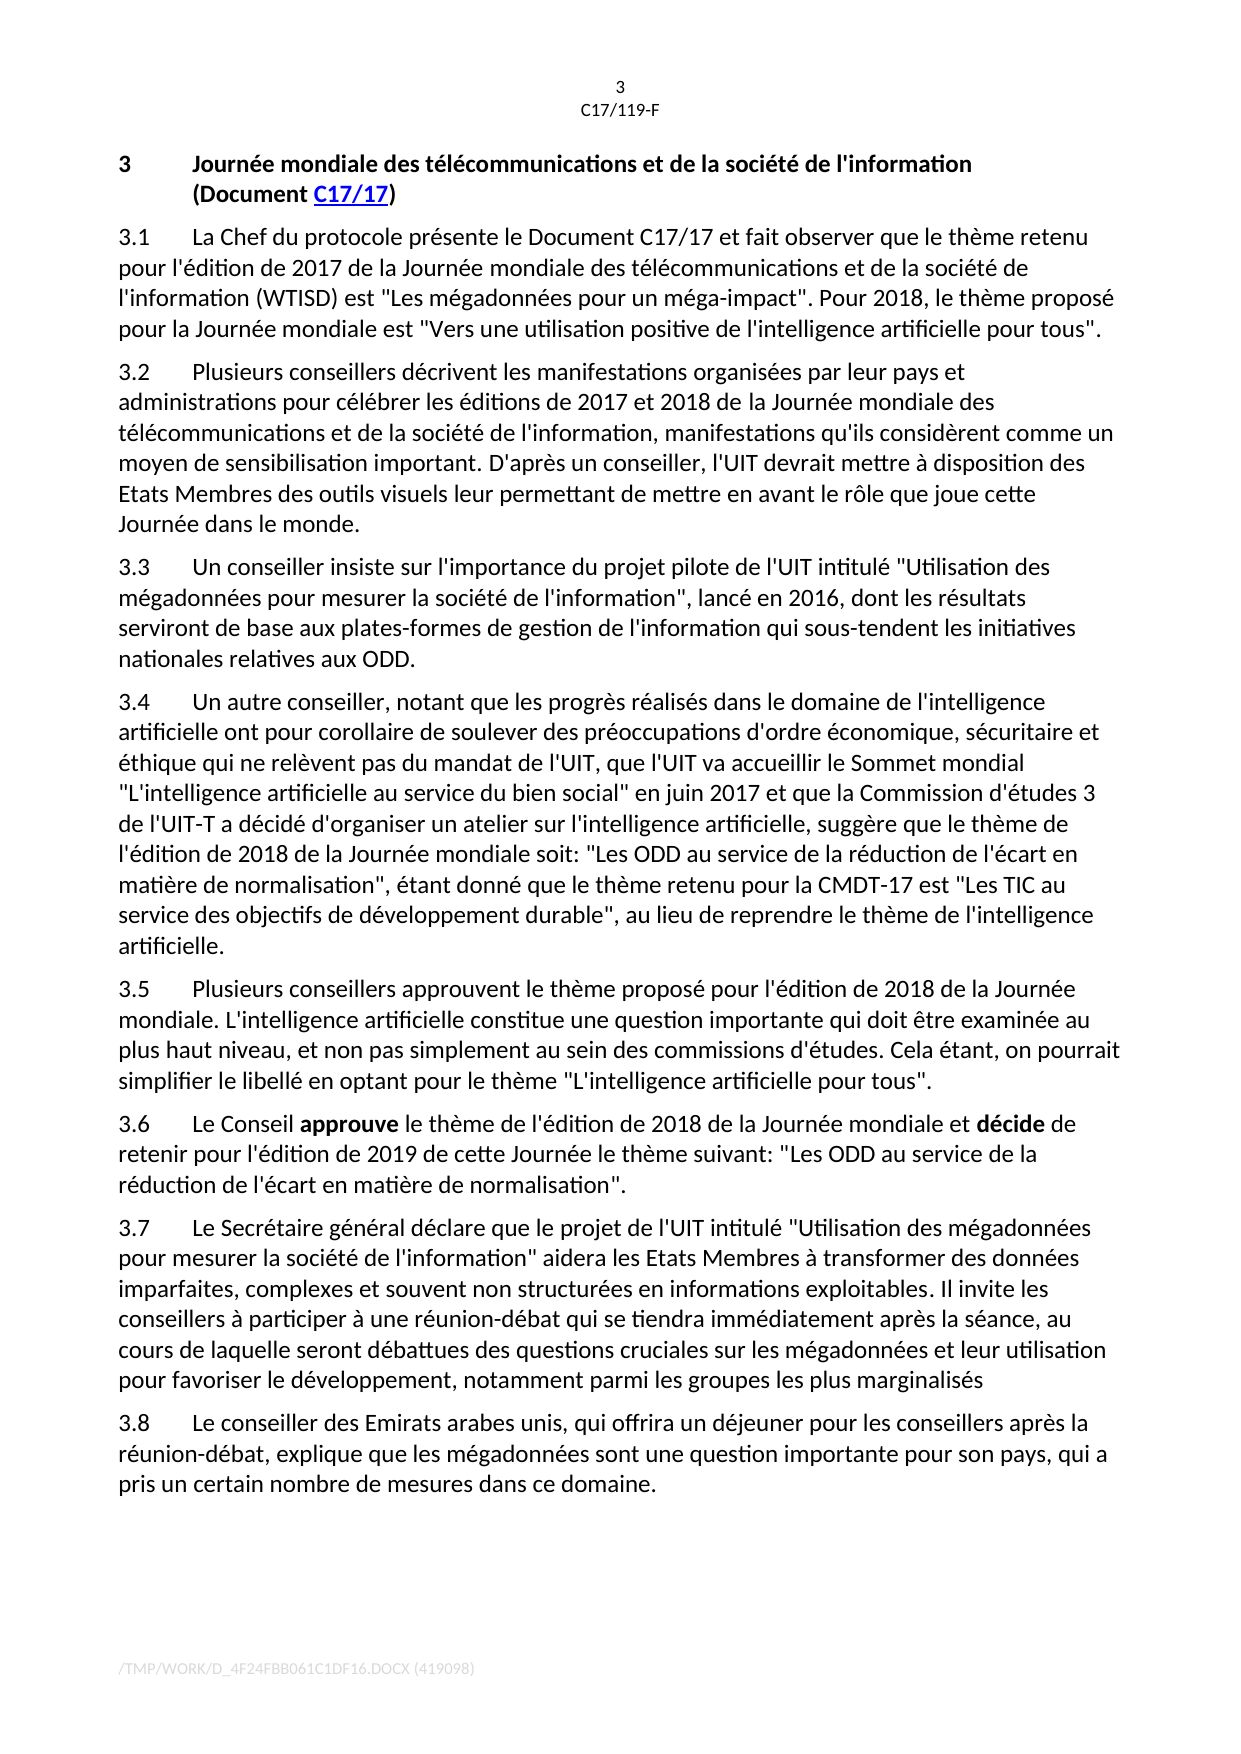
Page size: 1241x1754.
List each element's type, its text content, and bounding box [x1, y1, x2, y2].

text 3.1 La Chef du protocole présente le Document C17/17 et fait observer que le thème retenu pour l'édition de 2017 de la Journée mondiale des télécommunications et de la société de l'information (WTISD) est "Les mégadonnées pour un méga-impact". Pour 2018, le thème proposé pour la Journée mondiale est "Vers une utilisation positive de l'intelligence artificielle pour tous". [118, 221, 1122, 343]
text 3.2 Plusieurs conseillers décrivent les manifestations organisées par leur pays et administrations pour célébrer les éditions de 2017 et 2018 de la Journée mondiale des télécommunications et de la société de l'information, manifestations qu'ils considèrent comme un moyen de sensibilisation important. D'après un conseiller, l'UIT devrait mettre à disposition des Etats Membres des outils visuels leur permettant de mettre en avant le rôle que joue cette Journée dans le monde. [118, 356, 1122, 539]
text 3.4 Un autre conseiller, notant que les progrès réalisés dans le domaine de l'intelligence artificielle ont pour corollaire de soulever des préoccupations d'ordre économique, sécuritaire et éthique qui ne relèvent pas du mandat de l'UIT, que l'UIT va accueillir le Sommet mondial "L'intelligence artificielle au service du bien social" en juin 2017 et que la Commission d'études 3 de l'UIT-T a décidé d'organiser un atelier sur l'intelligence artificielle, suggère que le thème de l'édition de 2018 de la Journée mondiale soit: "Les ODD au service de la réduction de l'écart en matière de normalisation", étant donné que le thème retenu pour la CMDT-17 est "Les TIC au service des objectifs de développement durable", au lieu de reprendre le thème de l'intelligence artificielle. [118, 686, 1122, 961]
text 3.6 Le Conseil approuve le thème de l'édition de 2018 de la Journée mondiale et décide de retenir pour l'édition de 2019 de cette Journée le thème suivant: "Les ODD au service de la réduction de l'écart en matière de normalisation". [118, 1108, 1122, 1199]
text 3.7 Le Secrétaire général déclare que le projet de l'UIT intitulé "Utilisation des mégadonnées pour mesurer la société de l'information" aidera les Etats Membres à transformer des données imparfaites, complexes et souvent non structurées en informations exploitables. Il invite les conseillers à participer à une réunion-débat qui se tiendra immédiatement après la séance, au cours de laquelle seront débattues des questions cruciales sur les mégadonnées et leur utilisation pour favoriser le développement, notamment parmi les groupes les plus marginalisés [118, 1212, 1122, 1395]
subtitle 3 Journée mondiale des télécommunications et de la société de l'information (Document C17/17) [118, 148, 1122, 209]
text 3.3 Un conseiller insiste sur l'importance du projet pilote de l'UIT intitulé "Utilisation des mégadonnées pour mesurer la société de l'information", lancé en 2016, dont les résultats serviront de base aux plates-formes de gestion de l'information qui sous-tendent les initiatives nationales relatives aux ODD. [118, 551, 1122, 673]
text 3.5 Plusieurs conseillers approuvent le thème proposé pour l'édition de 2018 de la Journée mondiale. L'intelligence artificielle constitue une question importante qui doit être examinée au plus haut niveau, et non pas simplement au sein des commissions d'études. Cela étant, on pourrait simplifier le libellé en optant pour le thème "L'intelligence artificielle pour tous". [118, 973, 1122, 1095]
text 3.8 Le conseiller des Emirats arabes unis, qui offrira un déjeuner pour les conseillers après la réunion-débat, explique que les mégadonnées sont une question importante pour son pays, qui a pris un certain nombre de mesures dans ce domaine. [118, 1407, 1122, 1499]
